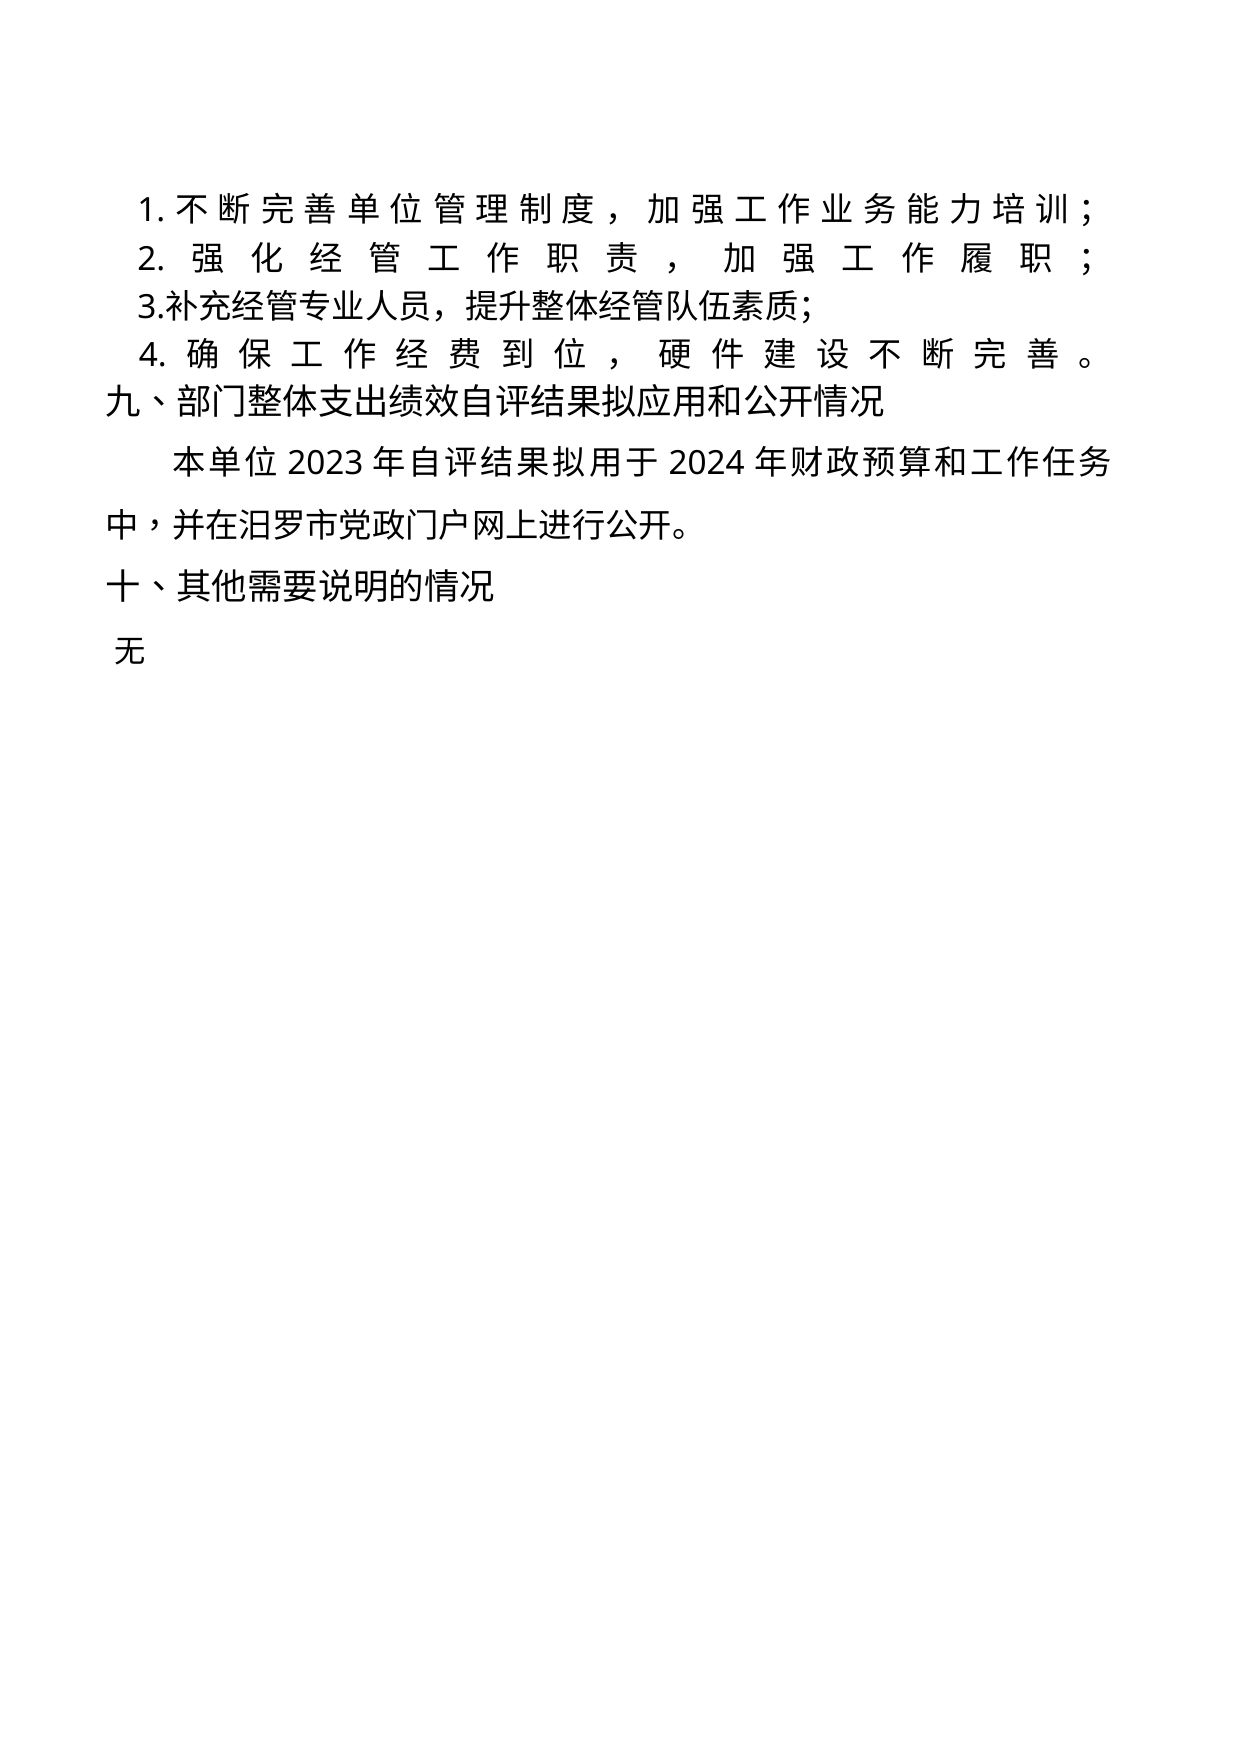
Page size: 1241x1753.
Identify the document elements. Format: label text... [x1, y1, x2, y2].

text 4.确保工作经费到位，硬件建设不断完善。 九、部门整体支出绩效自评结果拟应用和公开情况 [105, 328, 1112, 425]
list 无 [105, 612, 1112, 675]
list 其他需要说明的情况 [105, 550, 1112, 612]
text 本单位2023年自评结果拟用于2024年财政预算和工作任务中，并在汨罗市党政门户网上进行公开。 [105, 425, 1112, 550]
text 1.不断完善单位管理制度，加强工作业务能力培训； 2.强化经管工作职责，加强工作履职； 3.补充经管专业人员，提升整体经管队伍素质； [137, 183, 1112, 328]
